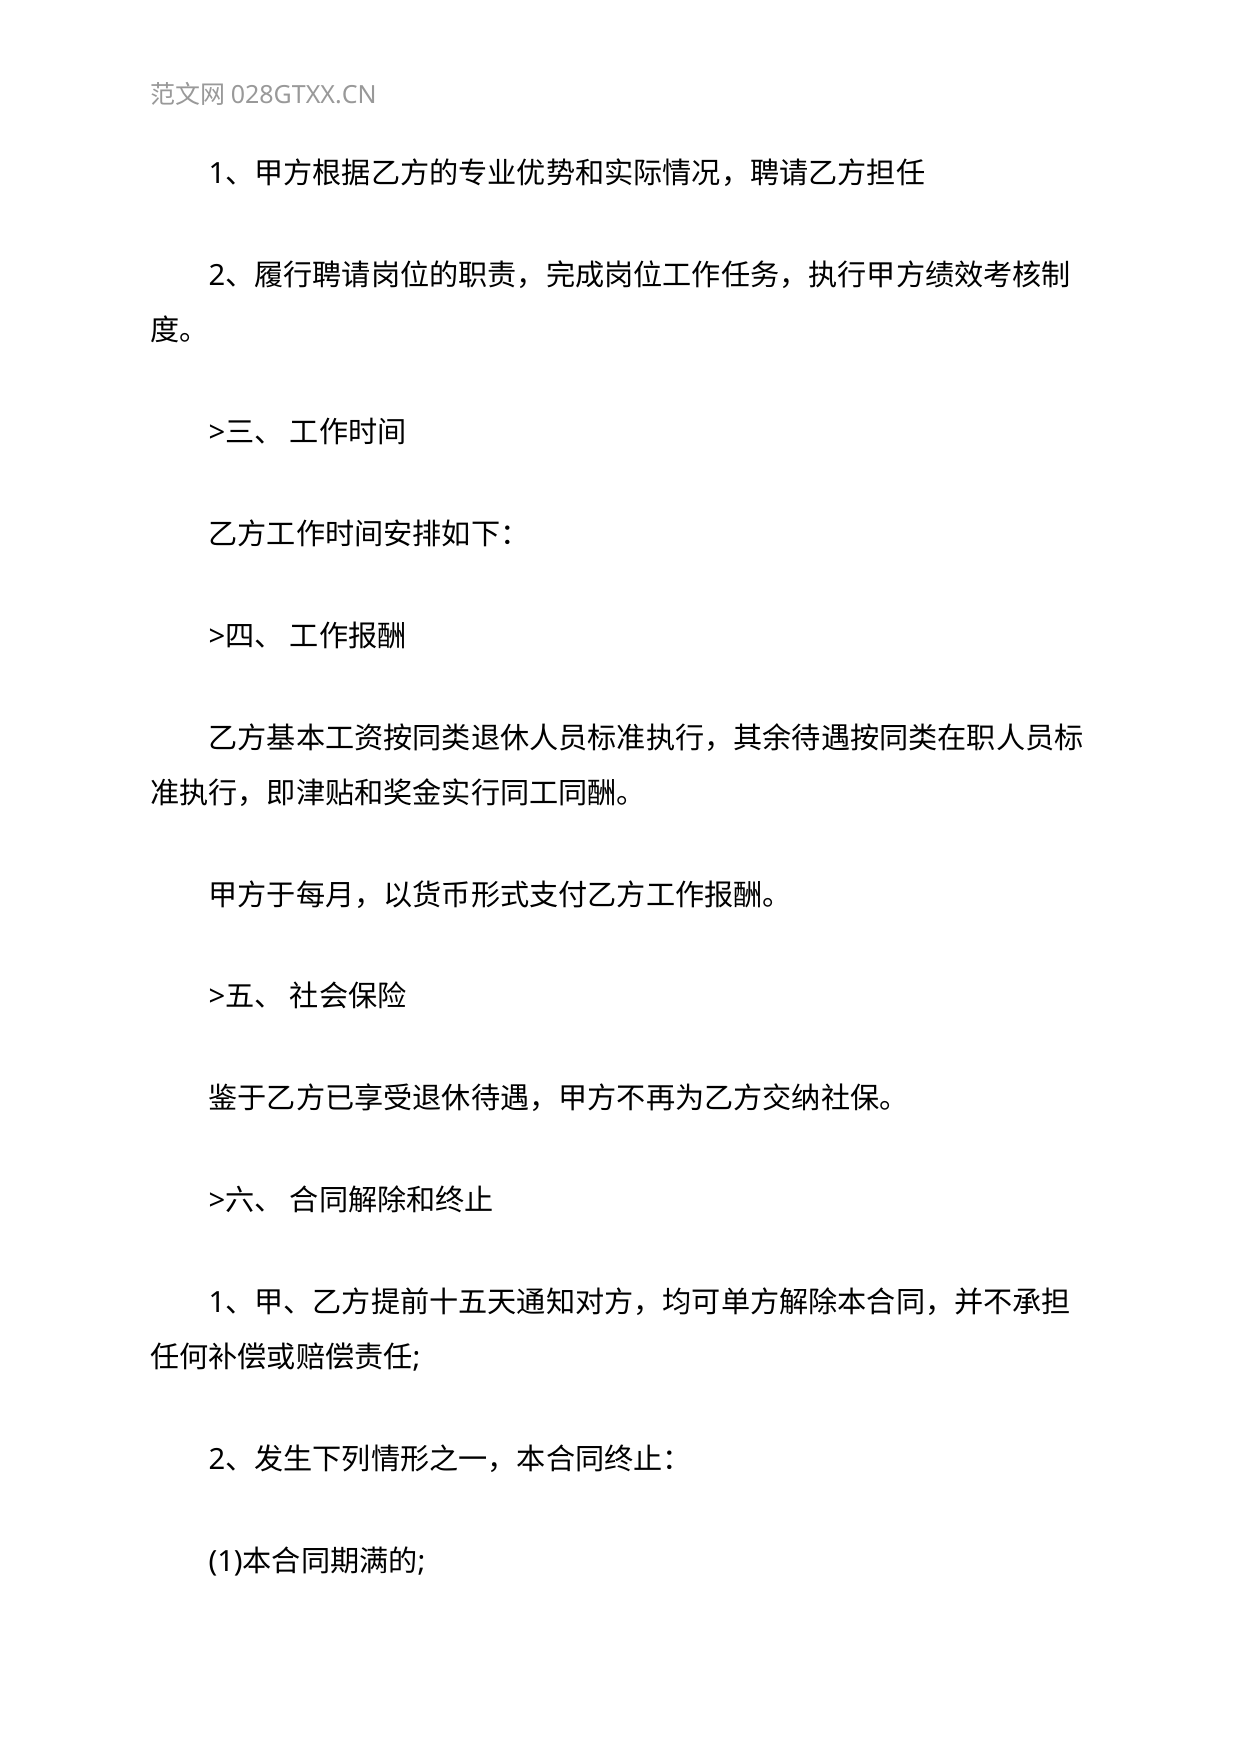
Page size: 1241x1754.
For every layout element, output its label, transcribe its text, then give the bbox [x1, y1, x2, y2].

text >三、 工作时间 [150, 409, 1090, 451]
text 乙方基本工资按同类退休人员标准执行，其余待遇按同类在职人员标准执行，即津贴和奖金实行同工同酬。 [150, 714, 1090, 812]
text >六、 合同解除和终止 [150, 1177, 1090, 1219]
text 1、甲方根据乙方的专业优势和实际情况，聘请乙方担任 [150, 150, 1090, 192]
text >五、 社会保险 [150, 973, 1090, 1015]
text 甲方于每月，以货币形式支付乙方工作报酬。 [150, 871, 1090, 913]
text 鉴于乙方已享受退休待遇，甲方不再为乙方交纳社保。 [150, 1075, 1090, 1117]
text 1、甲、乙方提前十五天通知对方，均可单方解除本合同，并不承担任何补偿或赔偿责任; [150, 1279, 1090, 1376]
text 乙方工作时间安排如下： [150, 511, 1090, 553]
text 2、发生下列情形之一，本合同终止： [150, 1436, 1090, 1478]
text (1)本合同期满的; [150, 1538, 1090, 1580]
text 2、履行聘请岗位的职责，完成岗位工作任务，执行甲方绩效考核制度。 [150, 252, 1090, 349]
text >四、 工作报酬 [150, 612, 1090, 655]
